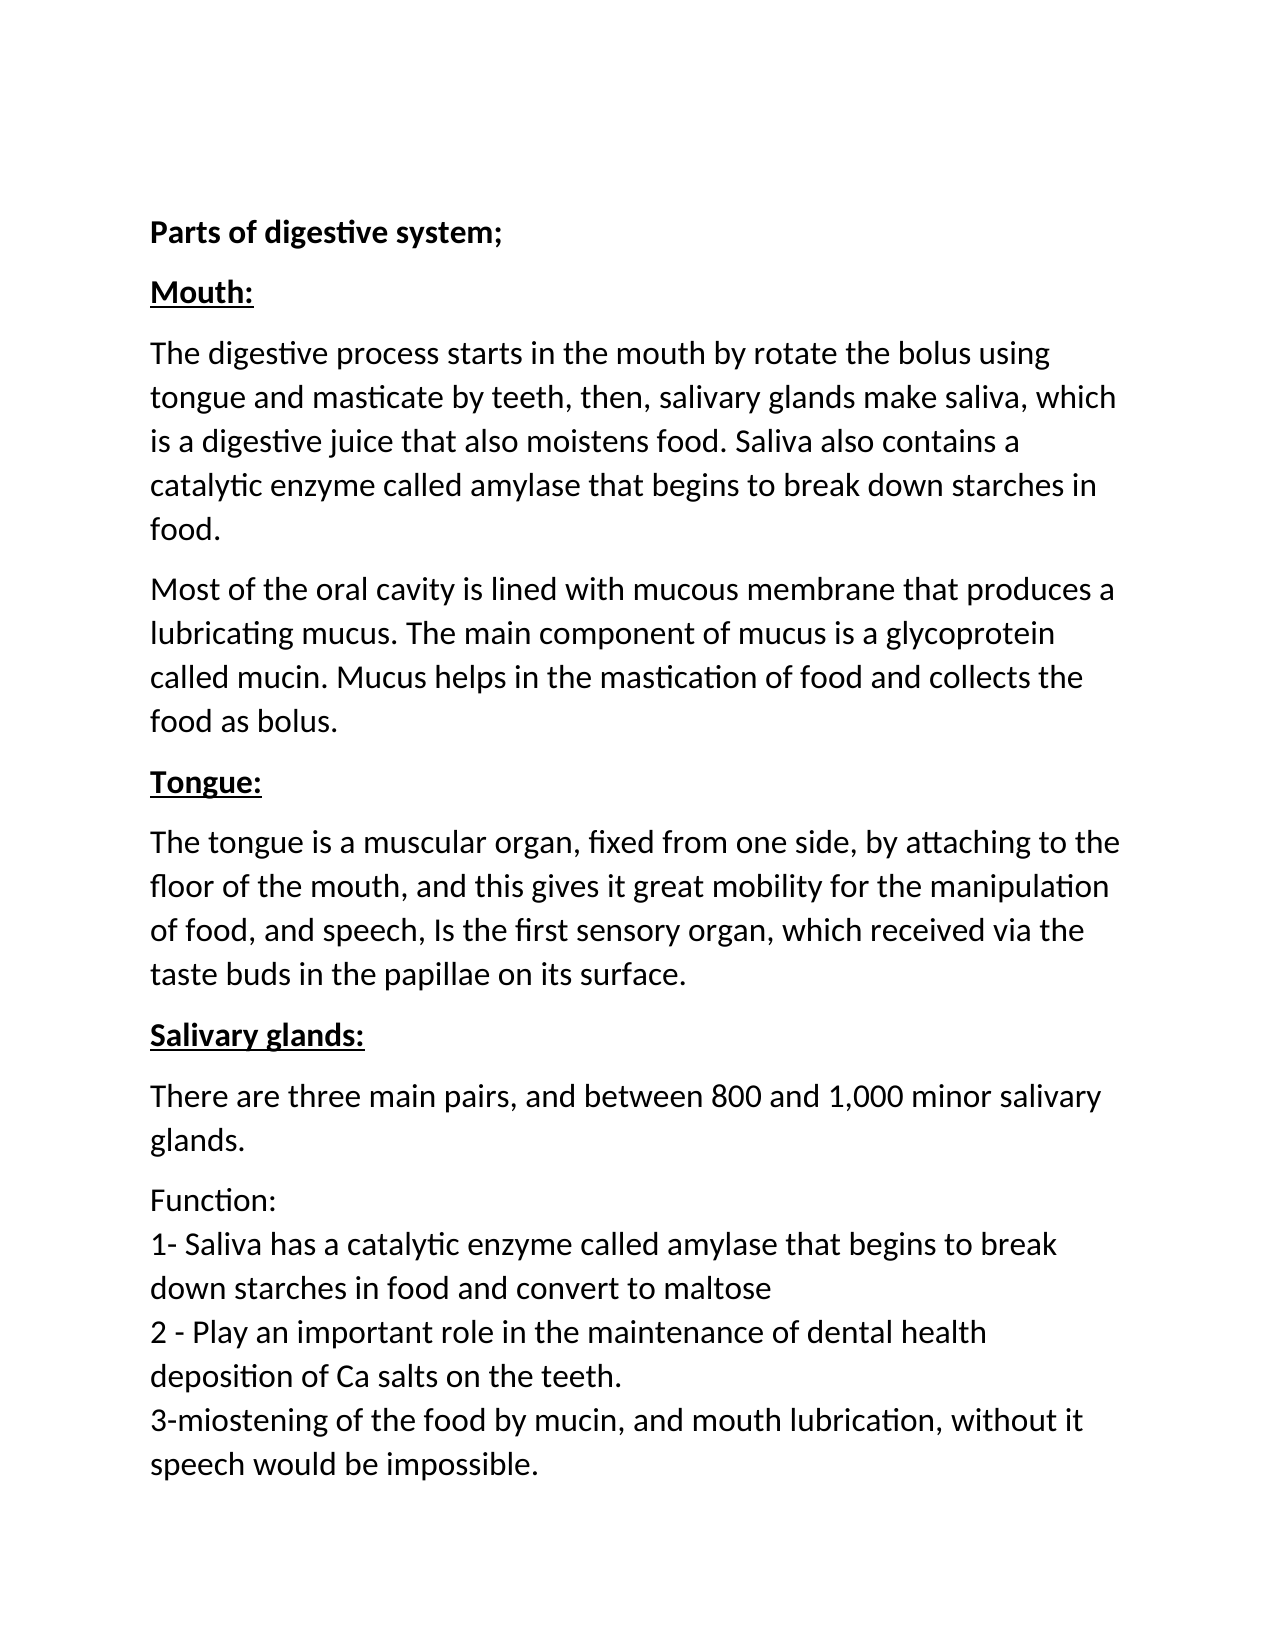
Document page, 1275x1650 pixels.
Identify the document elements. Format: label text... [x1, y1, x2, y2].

text Most of the oral cavity is lined with mucous membrane that produces a lubricating mucus. The main component of mucus is a glycoprotein called mucin. Mucus helps in the mastication of food and collects the food as bolus. [150, 568, 1125, 741]
text The tongue is a muscular organ, fixed from one side, by attaching to the floor of the mouth, and this gives it great mobility for the manipulation of food, and speech, Is the first sensory organ, which received via the taste buds in the papillae on its surface. [150, 821, 1125, 994]
text Parts of digestive system; [150, 211, 1125, 251]
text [150, 1179, 1125, 1484]
text Mouth: [150, 271, 1125, 312]
text Tongue: [150, 761, 1125, 802]
text There are three main pairs, and between 800 and 1,000 minor salivary glands. [150, 1074, 1125, 1159]
text The digestive process starts in the mouth by rotate the bolus using tongue and masticate by teeth, then, salivary glands make saliva, which is a digestive juice that also moistens food. Saliva also contains a catalytic enzyme called amylase that begins to break down starches in food. [150, 332, 1125, 548]
text Salivary glands: [150, 1014, 1125, 1055]
